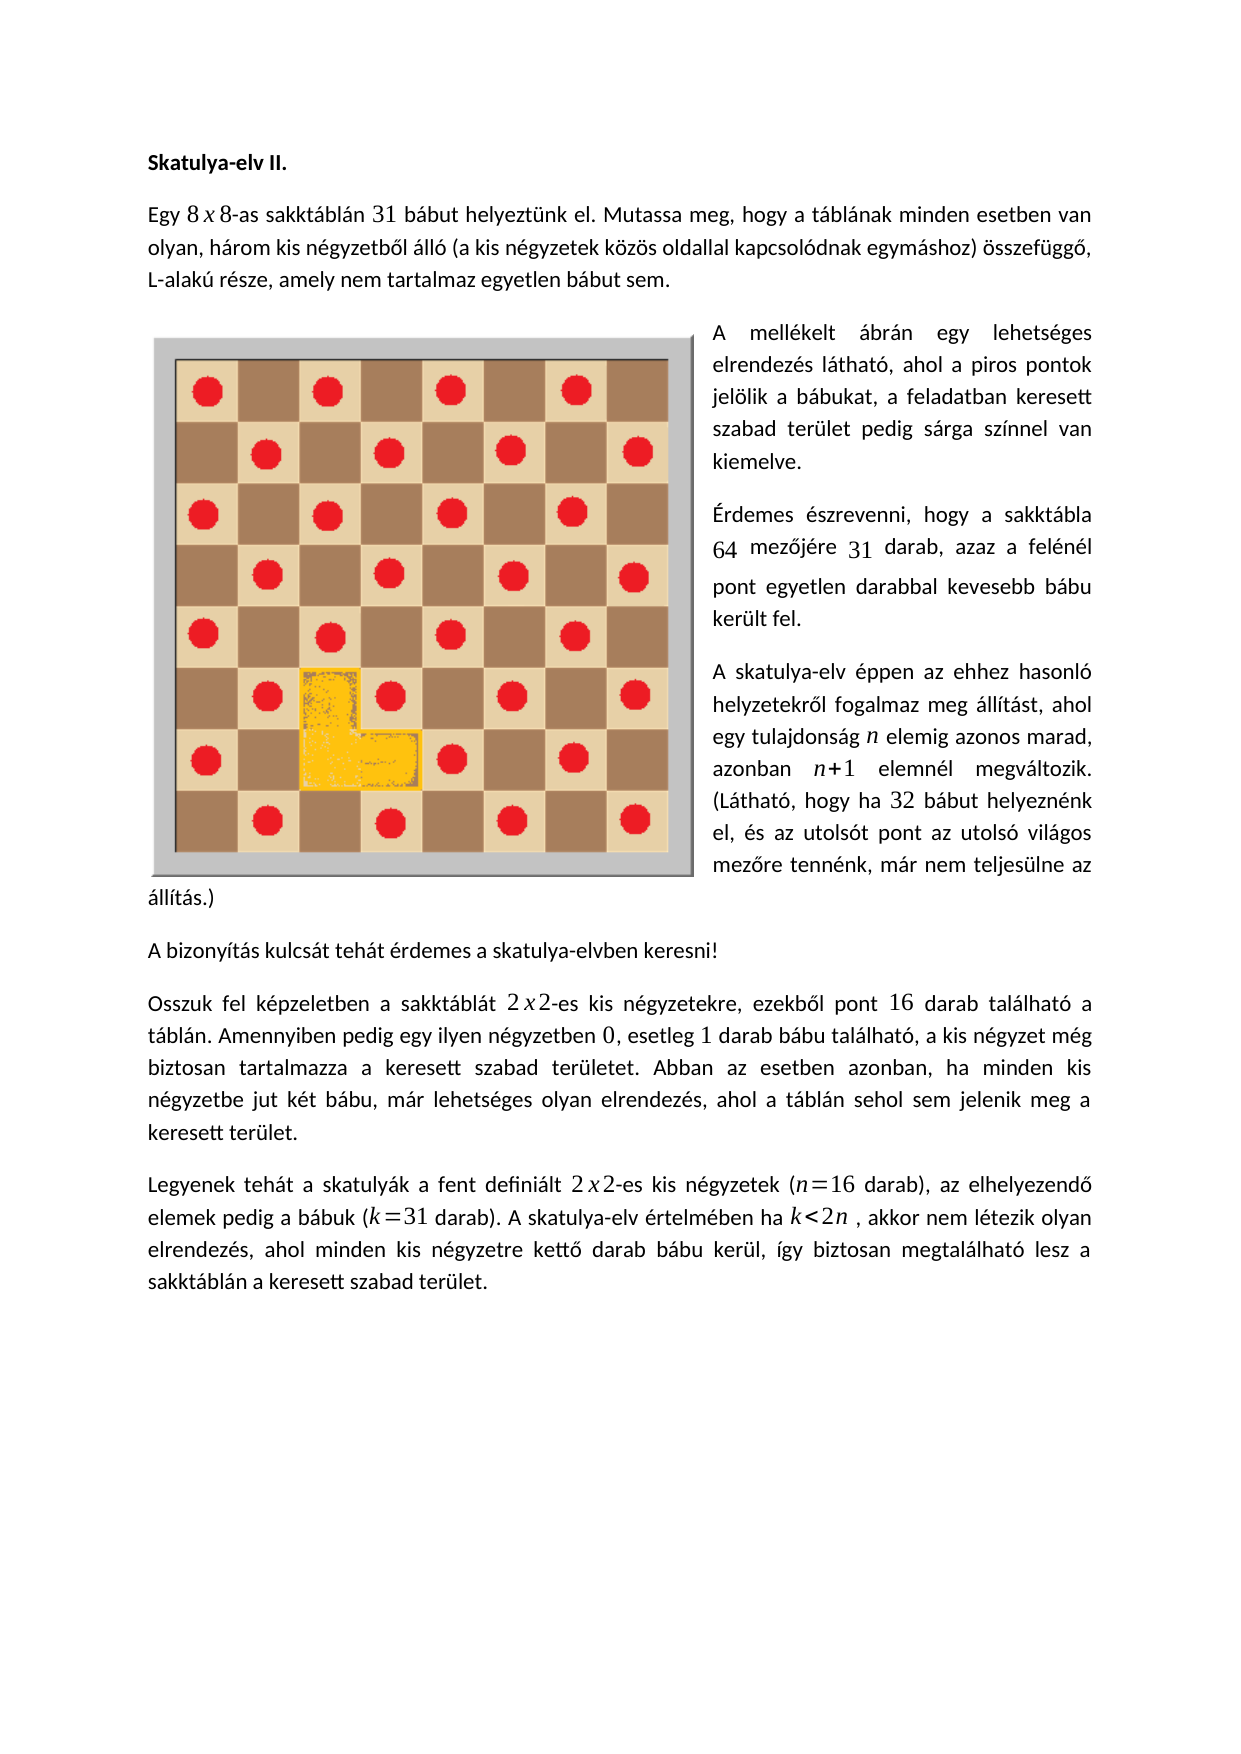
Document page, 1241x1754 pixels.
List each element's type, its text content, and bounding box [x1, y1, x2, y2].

text A mellékelt ábrán egy lehetséges elrendezés látható, ahol a piros pontok jelölik a bábukat, a feladatban keresett szabad terület pedig sárga színnel van kiemelve. [148, 318, 1093, 475]
text Skatulya-elv II. [148, 148, 1093, 176]
text Osszuk fel képzeletben a sakktáblát -es kis négyzetekre, ezekből pont darab található a táblán. Amennyiben pedig egy ilyen négyzetben , esetleg darab bábu található, a kis négyzet még biztosan tartalmazza a keresett szabad területet. Abban az esetben azonban, ha minden kis négyzetbe jut két bábu, már lehetséges olyan elrendezés, ahol a táblán sehol sem jelenik meg a keresett terület. [148, 989, 1093, 1146]
text Egy -as sakktáblán bábut helyeztünk el. Mutassa meg, hogy a táblának minden esetben van olyan, három kis négyzetből álló (a kis négyzetek közös oldallal kapcsolódnak egymáshoz) összefüggő, L-alakú része, amely nem tartalmaz egyetlen bábut sem. [148, 201, 1093, 293]
picture [150, 334, 694, 875]
text A skatulya-elv éppen az ehhez hasonló helyzetekről fogalmaz meg állítást, ahol egy tulajdonság elemig azonos marad, azonban elemnél megváltozik. (Látható, hogy ha bábut helyeznénk el, és az utolsót pont az utolsó világos mezőre tennénk, már nem teljesülne az állítás.) [148, 657, 1093, 911]
text A bizonyítás kulcsát tehát érdemes a skatulya-elvben keresni! [148, 936, 1093, 964]
text Érdemes észrevenni, hogy a sakktábla mezőjére darab, azaz a felénél pont egyetlen darabbal kevesebb bábu került fel. [694, 500, 1093, 632]
text Legyenek tehát a skatulyák a fent definiált -es kis négyzetek ( darab), az elhelyezendő elemek pedig a bábuk ( darab). A skatulya-elv értelmében ha , akkor nem létezik olyan elrendezés, ahol minden kis négyzetre kettő darab bábu kerül, így biztosan megtalálható lesz a sakktáblán a keresett szabad terület. [148, 1171, 1093, 1295]
